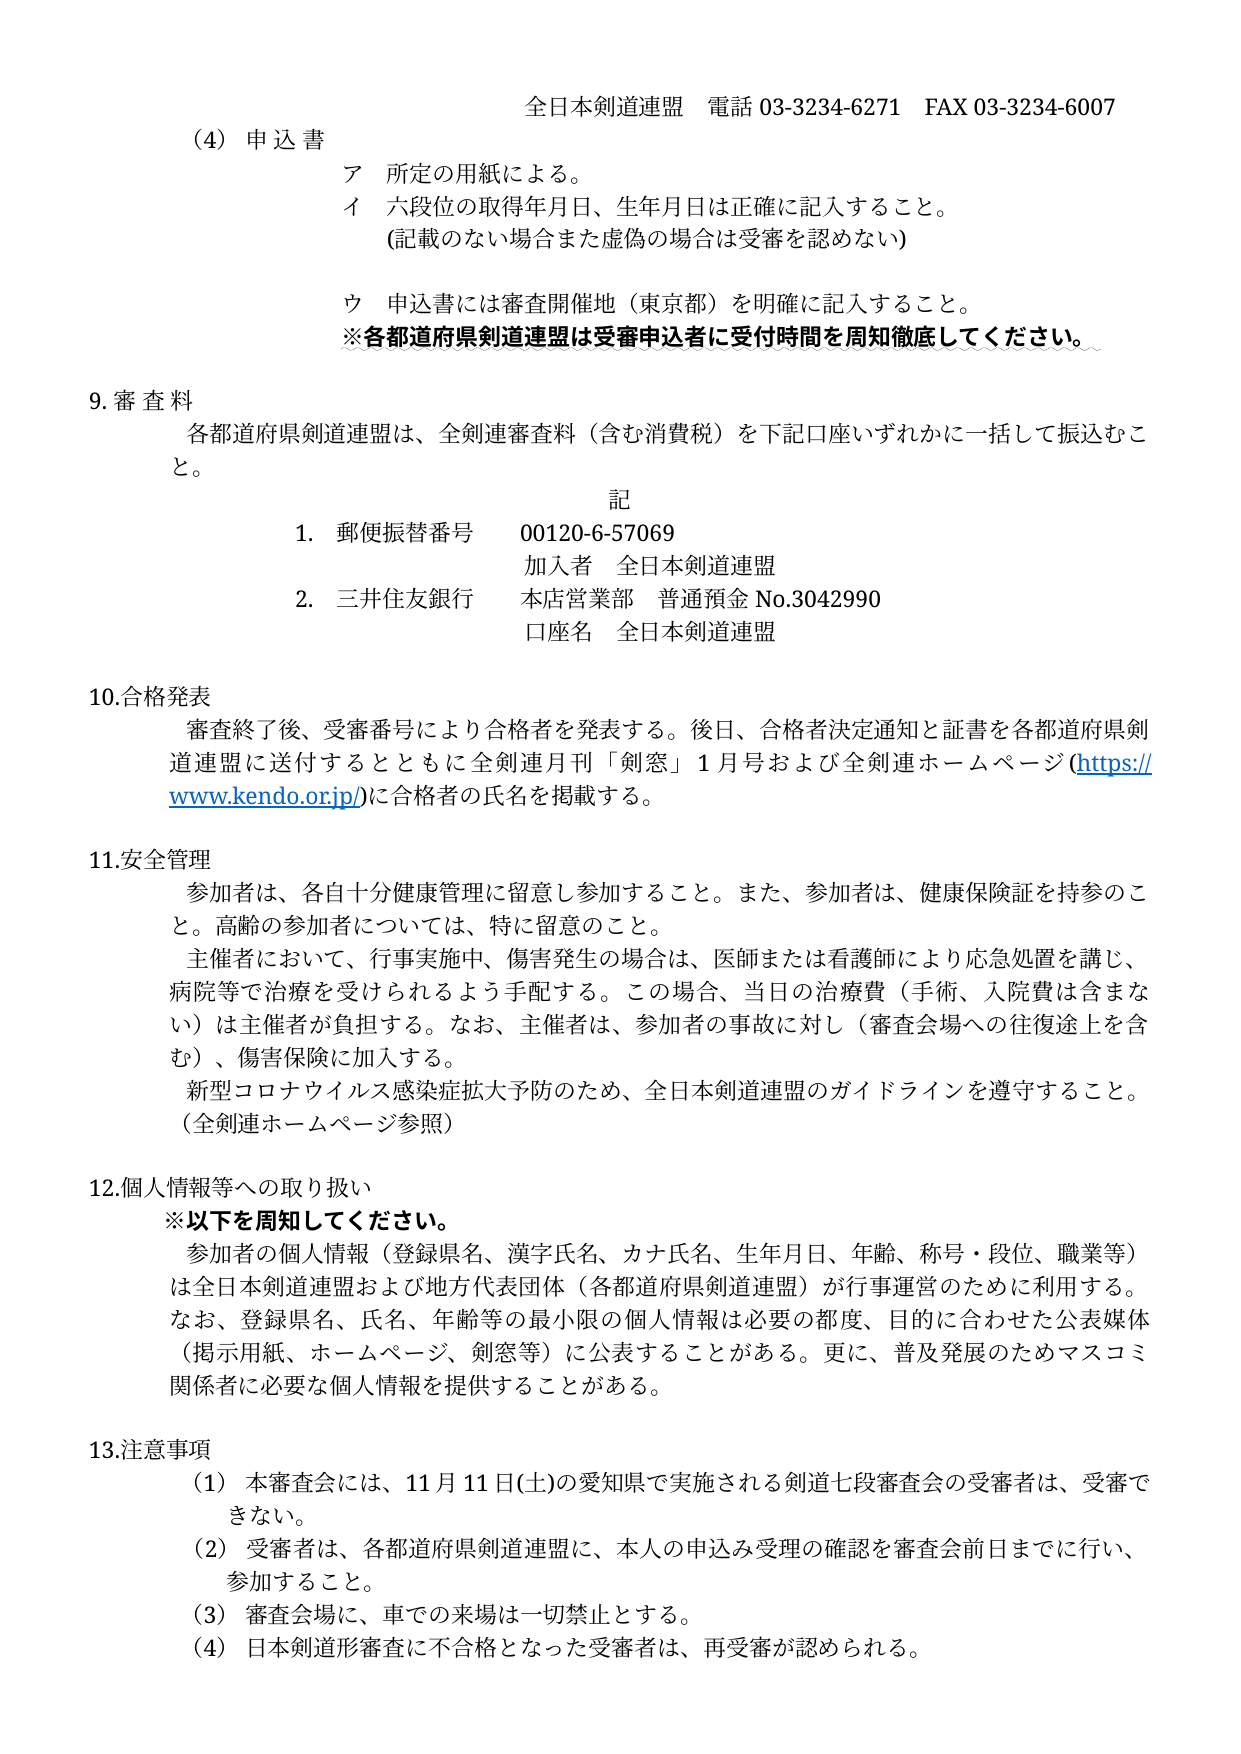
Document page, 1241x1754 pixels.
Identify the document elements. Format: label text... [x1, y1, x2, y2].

text 新型コロナウイルス感染症拡大予防のため、全日本剣道連盟のガイドラインを遵守すること。（全剣連ホームページ参照） [89, 1073, 1152, 1138]
text 主催者において、行事実施中、傷害発生の場合は、医師または看護師により応急処置を講じ、病院等で治療を受けられるよう手配する。この場合、当日の治療費（手術、入院費は含まない）は主催者が負担する。なお、主催者は、参加者の事故に対し（審査会場への往復途上を含む）、傷害保険に加入する。 [89, 941, 1152, 1073]
text イ 六段位の取得年月日、生年月日は正確に記入すること。 [89, 189, 1152, 222]
text 13.注意事項 [89, 1432, 1152, 1465]
text （2） 受審者は、各都道府県剣道連盟に、本人の申込み受理の確認を審査会前日までに行い、参加すること。 [89, 1531, 1152, 1597]
text 記 [89, 482, 1152, 515]
text 参加者は、各自十分健康管理に留意し参加すること。また、参加者は、健康保険証を持参のこと。高齢の参加者については、特に留意のこと。 [89, 875, 1152, 941]
text （4） 申 込 書 [89, 123, 1152, 156]
text 口座名 全日本剣道連盟 [89, 614, 1152, 647]
text 審査終了後、受審番号により合格者を発表する。後日、合格者決定通知と証書を各都道府県剣道連盟に送付するとともに全剣連月刊「剣窓」1月号および全剣連ホームページ(https://www.kendo.or.jp/)に合格者の氏名を掲載する。 [89, 712, 1152, 811]
text 各都道府県剣道連盟は、全剣連審査料（含む消費税）を下記口座いずれかに一括して振込むこと。 [89, 416, 1152, 482]
text （4） 日本剣道形審査に不合格となった受審者は、再受審が認められる。 [89, 1630, 1152, 1663]
text ※各都道府県剣道連盟は受審申込者に受付時間を周知徹底してください。 [89, 319, 1152, 352]
text 9. 審 査 料 [89, 383, 1152, 416]
text 11.安全管理 [89, 842, 1152, 875]
text (記載のない場合また虚偽の場合は受審を認めない) [89, 222, 1152, 255]
text 1. 郵便振替番号 00120-6-57069 [89, 515, 1152, 548]
text 参加者の個人情報（登録県名、漢字氏名、カナ氏名、生年月日、年齢、称号・段位、職業等）は全日本剣道連盟および地方代表団体（各都道府県剣道連盟）が行事運営のために利用する。なお、登録県名、氏名、年齢等の最小限の個人情報は必要の都度、目的に合わせた公表媒体（掲示用紙、ホームページ、剣窓等）に公表することがある。更に、普及発展のためマスコミ関係者に必要な個人情報を提供することがある。 [89, 1236, 1152, 1401]
text 加入者 全日本剣道連盟 [89, 548, 1152, 581]
text 10.合格発表 [89, 678, 1152, 712]
text （3） 審査会場に、車での来場は一切禁止とする。 [89, 1597, 1152, 1630]
text 全日本剣道連盟 電話 03-3234-6271 FAX 03-3234-6007 [89, 89, 1152, 123]
text ※以下を周知してください。 [89, 1203, 1152, 1236]
text 12.個人情報等への取り扱い [89, 1170, 1152, 1203]
text ア 所定の用紙による。 [89, 156, 1152, 189]
text ウ 申込書には審査開催地（東京都）を明確に記入すること。 [89, 286, 1152, 319]
text （1） 本審査会には、11月11日(土)の愛知県で実施される剣道七段審査会の受審者は、受審できない。 [89, 1465, 1152, 1531]
text 2. 三井住友銀行 本店営業部 普通預金 No.3042990 [89, 581, 1152, 614]
